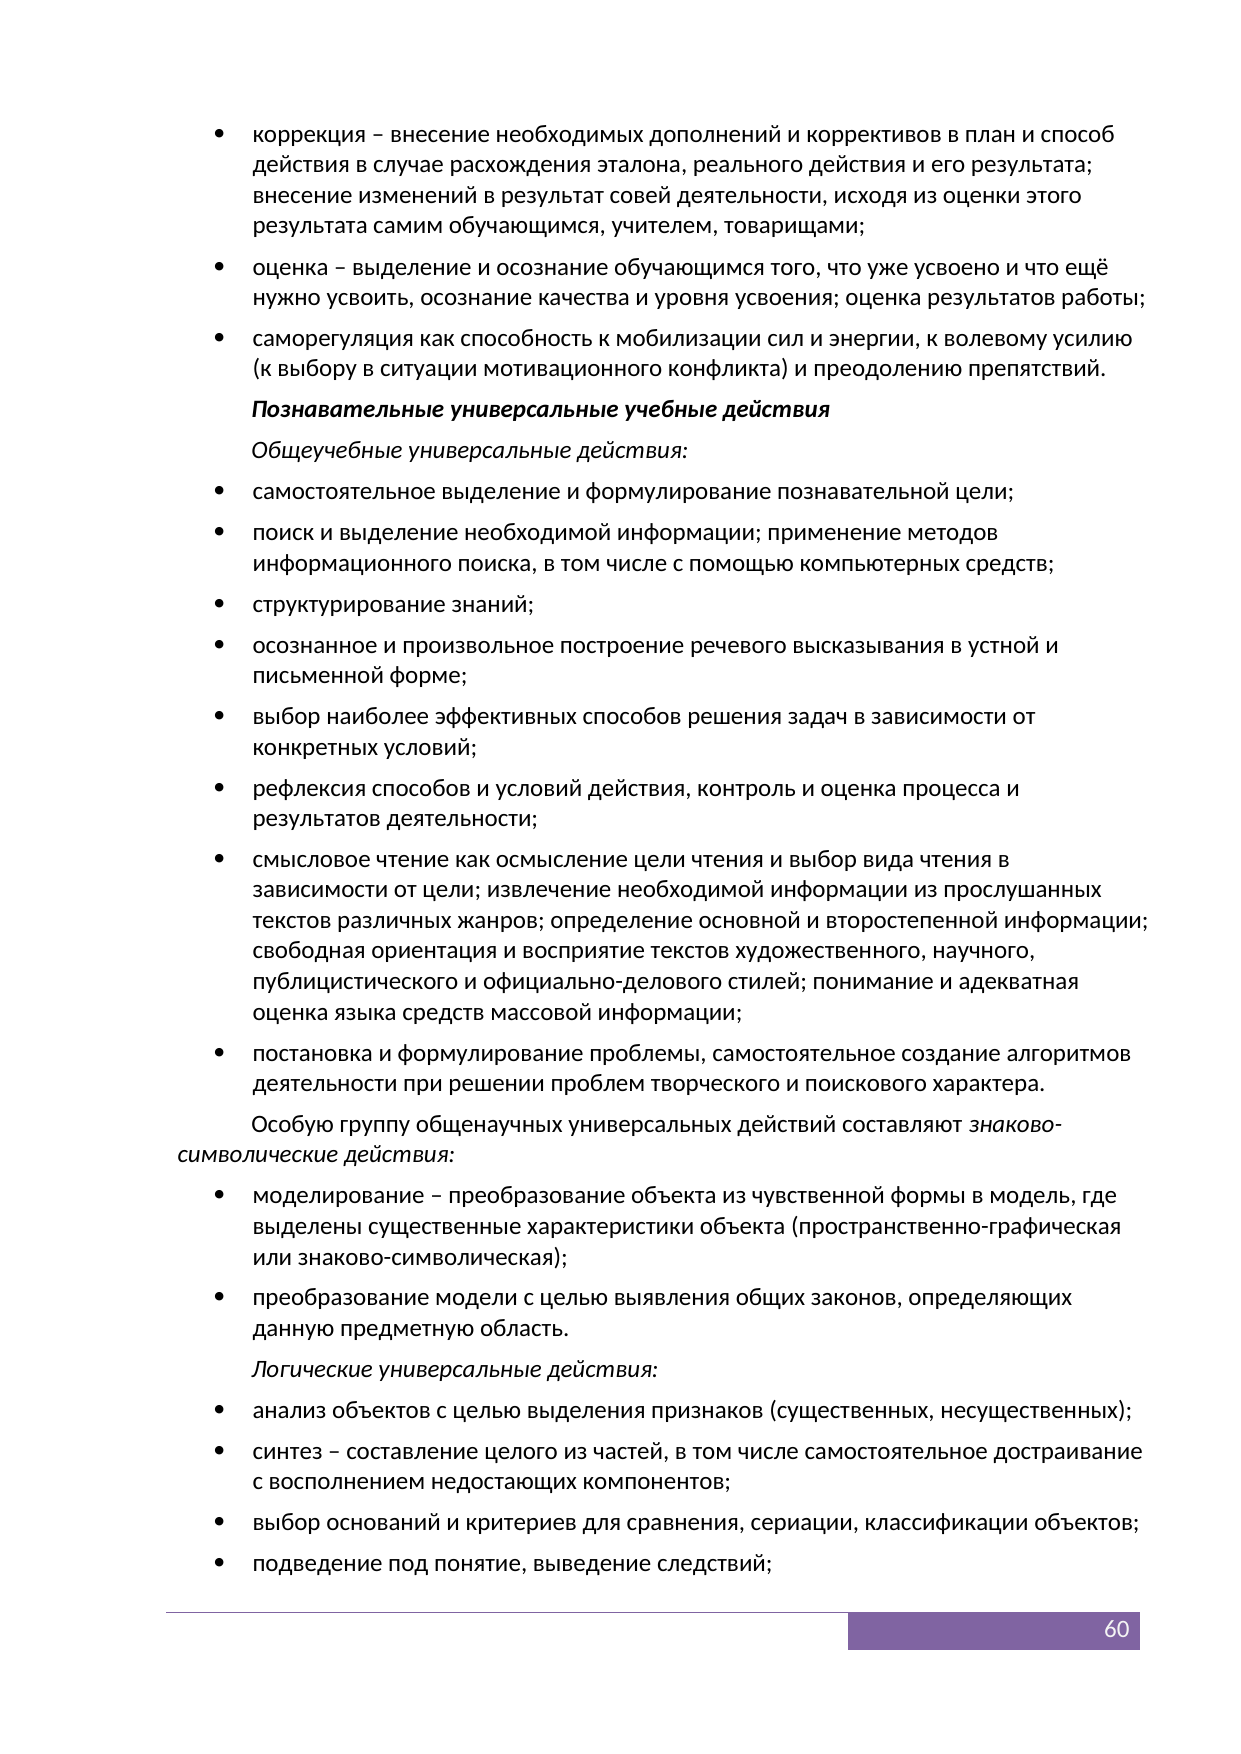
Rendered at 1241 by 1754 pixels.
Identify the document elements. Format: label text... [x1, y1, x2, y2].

list преобразование модели с целью выявления общих законов, определяющих данную предметную область. [215, 1282, 1152, 1343]
list оценка – выделение и осознание обучающимся того, что уже усвоено и что ещё нужно усвоить, осознание качества и уровня усвоения; оценка результатов работы; [215, 251, 1152, 312]
list смысловое чтение как осмысление цели чтения и выбор вида чтения в зависимости от цели; извлечение необходимой информации из прослушанных текстов различных жанров; определение основной и второстепенной информации; свободная ориентация и восприятие текстов художественного, научного, публицистического и официально-делового стилей; понимание и адекватная оценка языка средств массовой информации; [215, 843, 1152, 1026]
list выбор наиболее эффективных способов решения задач в зависимости от конкретных условий; [215, 700, 1152, 761]
list поиск и выделение необходимой информации; применение методов информационного поиска, в том числе с помощью компьютерных средств; [215, 516, 1152, 577]
list синтез – составление целого из частей, в том числе самостоятельное достраивание с восполнением недостающих компонентов; [215, 1435, 1152, 1496]
list постановка и формулирование проблемы, самостоятельное создание алгоритмов деятельности при решении проблем творческого и поискового характера. [215, 1037, 1152, 1098]
list выбор оснований и критериев для сравнения, сериации, классификации объектов; [215, 1506, 1152, 1537]
list рефлексия способов и условий действия, контроль и оценка процесса и результатов деятельности; [215, 772, 1152, 833]
text Особую группу общенаучных универсальных действий составляют знаково-символические действия: [177, 1108, 1152, 1169]
list коррекция – внесение необходимых дополнений и коррективов в план и способ действия в случае расхождения эталона, реального действия и его результата; внесение изменений в результат совей деятельности, исходя из оценки этого результата самим обучающимся, учителем, товарищами; [215, 118, 1152, 240]
list подведение под понятие, выведение следствий; [215, 1547, 1152, 1578]
list структурирование знаний; [215, 588, 1152, 618]
text Познавательные универсальные учебные действия [177, 393, 1152, 424]
list саморегуляция как способность к мобилизации сил и энергии, к волевому усилию (к выбору в ситуации мотивационного конфликта) и преодолению препятствий. [215, 322, 1152, 383]
list осознанное и произвольное построение речевого высказывания в устной и письменной форме; [215, 629, 1152, 690]
list самостоятельное выделение и формулирование познавательной цели; [215, 475, 1152, 506]
text Логические универсальные действия: [177, 1353, 1152, 1383]
list анализ объектов с целью выделения признаков (существенных, несущественных); [215, 1394, 1152, 1424]
text Общеучебные универсальные действия: [177, 434, 1152, 465]
list моделирование – преобразование объекта из чувственной формы в модель, где выделены существенные характеристики объекта (пространственно-графическая или знаково-символическая); [215, 1179, 1152, 1271]
